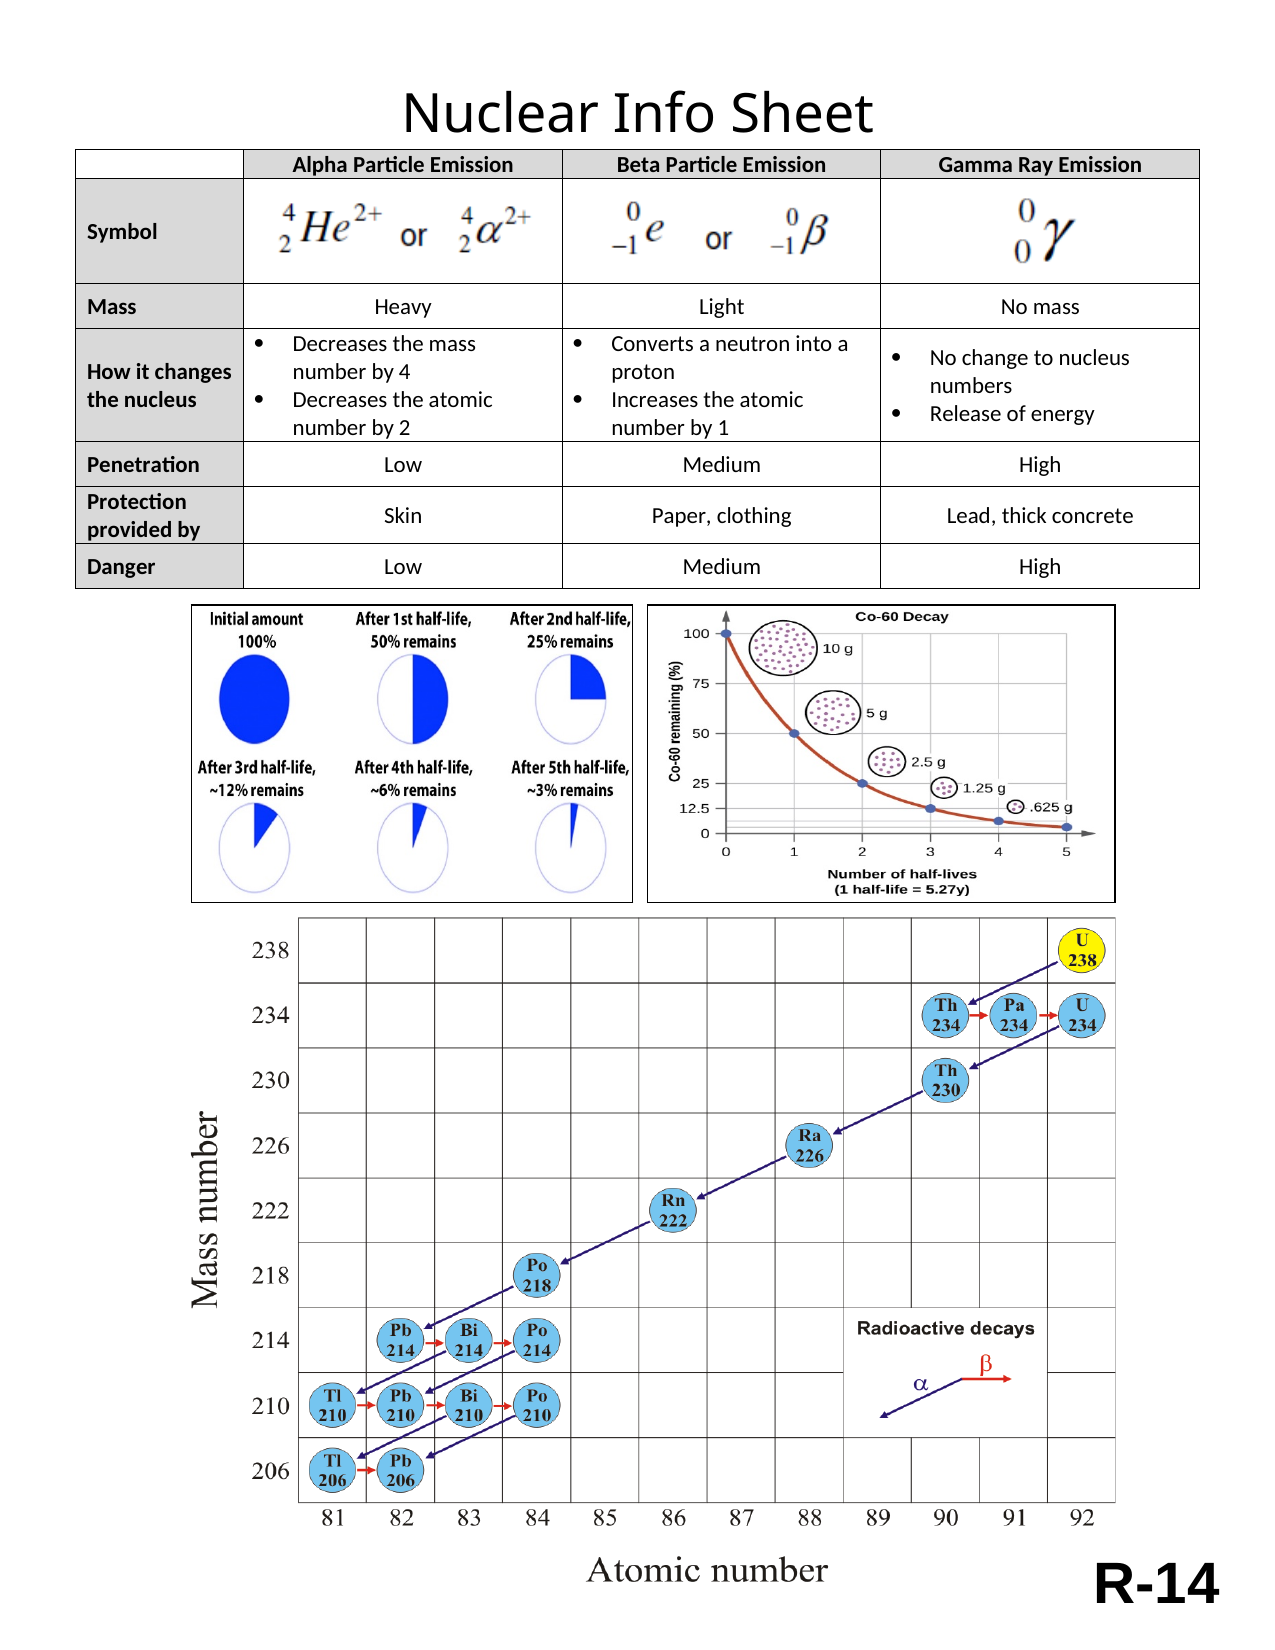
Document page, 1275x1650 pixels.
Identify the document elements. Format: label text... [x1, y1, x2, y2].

table_cell Heavy [244, 284, 562, 328]
picture [987, 183, 1093, 279]
picture [648, 606, 1114, 902]
picture [192, 606, 632, 902]
table_header Beta Particle Emission [563, 150, 880, 178]
picture [190, 917, 1116, 1582]
table_cell [563, 179, 880, 283]
picture [266, 188, 540, 273]
table_cell Lead, thick concrete [881, 487, 1199, 543]
table_cell Protection provided by [76, 487, 243, 543]
table_cell [881, 179, 1199, 283]
table_header [76, 150, 243, 178]
table_cell No change to nucleus numbers Release of energy [881, 329, 1199, 441]
table_cell Mass [76, 284, 243, 328]
table_cell High [881, 442, 1199, 486]
table_cell Low [244, 544, 562, 588]
table_cell High [881, 544, 1199, 588]
table_cell Penetration [76, 442, 243, 486]
table_cell Danger [76, 544, 243, 588]
table_cell Skin [244, 487, 562, 543]
table_cell Medium [563, 442, 880, 486]
table_cell Low [244, 442, 562, 486]
table_cell Decreases the mass number by 4 Decreases the atomic number by 2 [244, 329, 562, 441]
table_cell Paper, clothing [563, 487, 880, 543]
table_cell Converts a neutron into a proton Increases the atomic number by 1 [563, 329, 880, 441]
table_header Gamma Ray Emission [881, 150, 1199, 178]
picture [595, 183, 848, 278]
table_cell Symbol [76, 179, 243, 283]
table_cell How it changes the nucleus [76, 329, 243, 441]
table_cell [244, 179, 562, 283]
table_cell Light [563, 284, 880, 328]
table_cell Medium [563, 544, 880, 588]
table_cell No mass [881, 284, 1199, 328]
table_header Alpha Particle Emission [244, 150, 562, 178]
